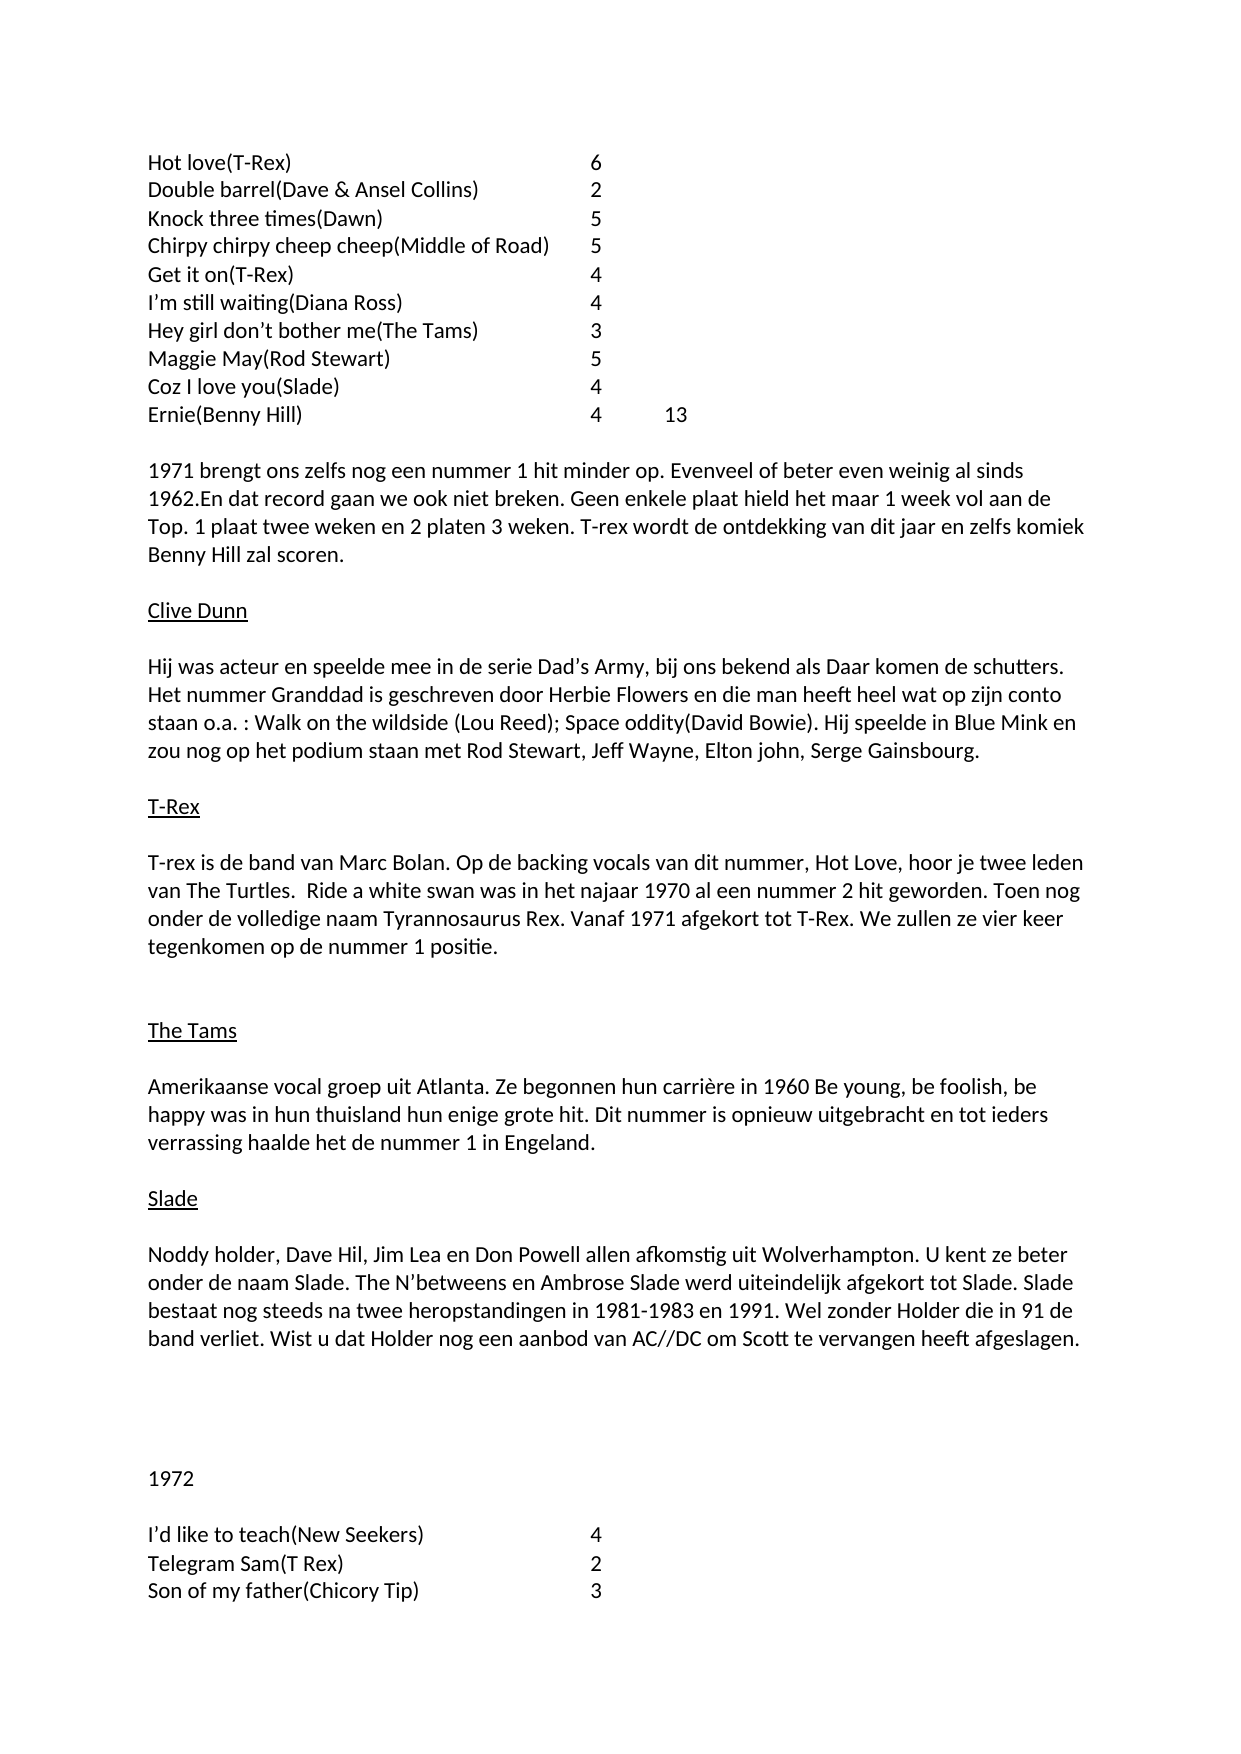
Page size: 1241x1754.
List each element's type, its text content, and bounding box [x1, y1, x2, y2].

text Hij was acteur en speelde mee in de serie Dad’s Army, bij ons bekend als Daar komen de schutters. Het nummer Granddad is geschreven door Herbie Flowers en die man heeft heel wat op zijn conto staan o.a. : Walk on the wildside (Lou Reed); Space oddity(David Bowie). Hij speelde in Blue Mink en zou nog op het podium staan met Rod Stewart, Jeff Wayne, Elton john, Serge Gainsbourg. [148, 652, 1093, 764]
text Telegram Sam(T Rex) 2 [148, 1549, 1093, 1577]
text Slade [148, 1184, 1093, 1212]
text Top. 1 plaat twee weken en 2 platen 3 weken. T-rex wordt de ontdekking van dit jaar en zelfs komiek Benny Hill zal scoren. [148, 512, 1093, 568]
text 1971 brengt ons zelfs nog een nummer 1 hit minder op. Evenveel of beter even weinig al sinds 1962.En dat record gaan we ook niet breken. Geen enkele plaat hield het maar 1 week vol aan de [148, 456, 1093, 512]
text Amerikaanse vocal groep uit Atlanta. Ze begonnen hun carrière in 1960 Be young, be foolish, be happy was in hun thuisland hun enige grote hit. Dit nummer is opnieuw uitgebracht en tot ieders verrassing haalde het de nummer 1 in Engeland. [148, 1072, 1093, 1156]
text Coz I love you(Slade) 4 [148, 372, 1093, 400]
text Hey girl don’t bother me(The Tams) 3 [148, 316, 1093, 344]
text Chirpy chirpy cheep cheep(Middle of Road) 5 [148, 232, 1093, 260]
text Noddy holder, Dave Hil, Jim Lea en Don Powell allen afkomstig uit Wolverhampton. U kent ze beter onder de naam Slade. The N’betweens en Ambrose Slade werd uiteindelijk afgekort tot Slade. Slade bestaat nog steeds na twee heropstandingen in 1981-1983 en 1991. Wel zonder Holder die in 91 de band verliet. Wist u dat Holder nog een aanbod van AC//DC om Scott te vervangen heeft afgeslagen. [148, 1240, 1093, 1352]
text Son of my father(Chicory Tip) 3 [148, 1577, 1093, 1605]
text Maggie May(Rod Stewart) 5 [148, 344, 1093, 372]
text Ernie(Benny Hill) 4 13 [148, 400, 1093, 428]
text I’m still waiting(Diana Ross) 4 [148, 288, 1093, 316]
text T-rex is de band van Marc Bolan. Op de backing vocals van dit nummer, Hot Love, hoor je twee leden van The Turtles. Ride a white swan was in het najaar 1970 al een nummer 2 hit geworden. Toen nog onder de volledige naam Tyrannosaurus Rex. Vanaf 1971 afgekort tot T-Rex. We zullen ze vier keer tegenkomen op de nummer 1 positie. [148, 848, 1093, 960]
text 1972 [148, 1464, 1093, 1493]
text T-Rex [148, 792, 1093, 820]
text I’d like to teach(New Seekers) 4 [148, 1521, 1093, 1549]
text Knock three times(Dawn) 5 [148, 204, 1093, 232]
text Clive Dunn [148, 596, 1093, 624]
text Double barrel(Dave & Ansel Collins) 2 [148, 176, 1093, 204]
text The Tams [148, 1016, 1093, 1044]
text Hot love(T-Rex) 6 [148, 148, 1093, 176]
text Get it on(T-Rex) 4 [148, 260, 1093, 288]
